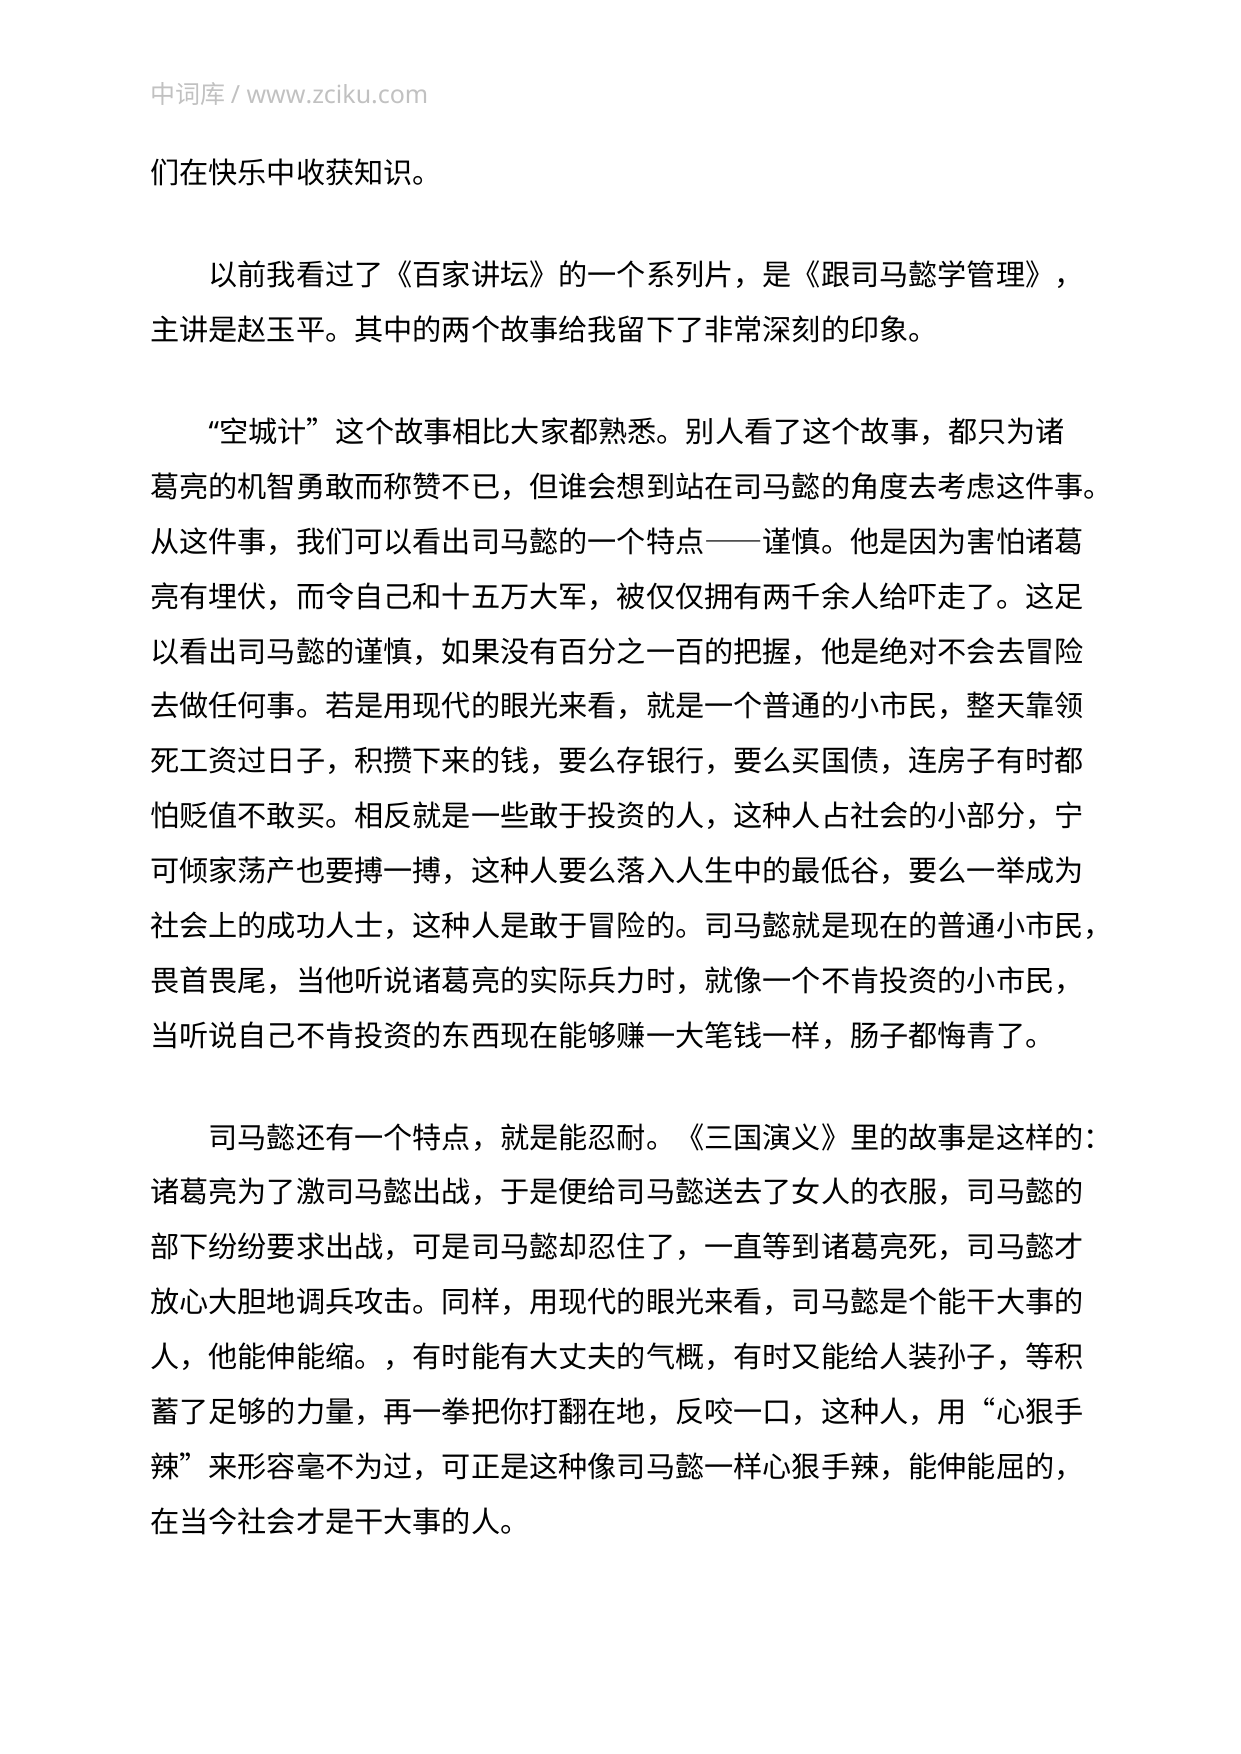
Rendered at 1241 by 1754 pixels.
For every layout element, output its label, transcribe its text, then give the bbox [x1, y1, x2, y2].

text “空城计”这个故事相比大家都熟悉。别人看了这个故事，都只为诸葛亮的机智勇敢而称赞不已，但谁会想到站在司马懿的角度去考虑这件事。从这件事，我们可以看出司马懿的一个特点——谨慎。他是因为害怕诸葛亮有埋伏，而令自己和十五万大军，被仅仅拥有两千余人给吓走了。这足以看出司马懿的谨慎，如果没有百分之一百的把握，他是绝对不会去冒险去做任何事。若是用现代的眼光来看，就是一个普通的小市民，整天靠领死工资过日子，积攒下来的钱，要么存银行，要么买国债，连房子有时都怕贬值不敢买。相反就是一些敢于投资的人，这种人占社会的小部分，宁可倾家荡产也要搏一搏，这种人要么落入人生中的最低谷，要么一举成为社会上的成功人士，这种人是敢于冒险的。司马懿就是现在的普通小市民，畏首畏尾，当他听说诸葛亮的实际兵力时，就像一个不肯投资的小市民，当听说自己不肯投资的东西现在能够赚一大笔钱一样，肠子都悔青了。 [150, 408, 1090, 1055]
text 以前我看过了《百家讲坛》的一个系列片，是《跟司马懿学管理》，主讲是赵玉平。其中的两个故事给我留下了非常深刻的印象。 [150, 252, 1090, 349]
text 司马懿还有一个特点，就是能忍耐。《三国演义》里的故事是这样的：诸葛亮为了激司马懿出战，于是便给司马懿送去了女人的衣服，司马懿的部下纷纷要求出战，可是司马懿却忍住了，一直等到诸葛亮死，司马懿才放心大胆地调兵攻击。同样，用现代的眼光来看，司马懿是个能干大事的人，他能伸能缩。，有时能有大丈夫的气概，有时又能给人装孙子，等积蓄了足够的力量，再一拳把你打翻在地，反咬一口，这种人，用“心狠手辣”来形容毫不为过，可正是这种像司马懿一样心狠手辣，能伸能屈的，在当今社会才是干大事的人。 [150, 1114, 1090, 1541]
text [150, 150, 1090, 192]
